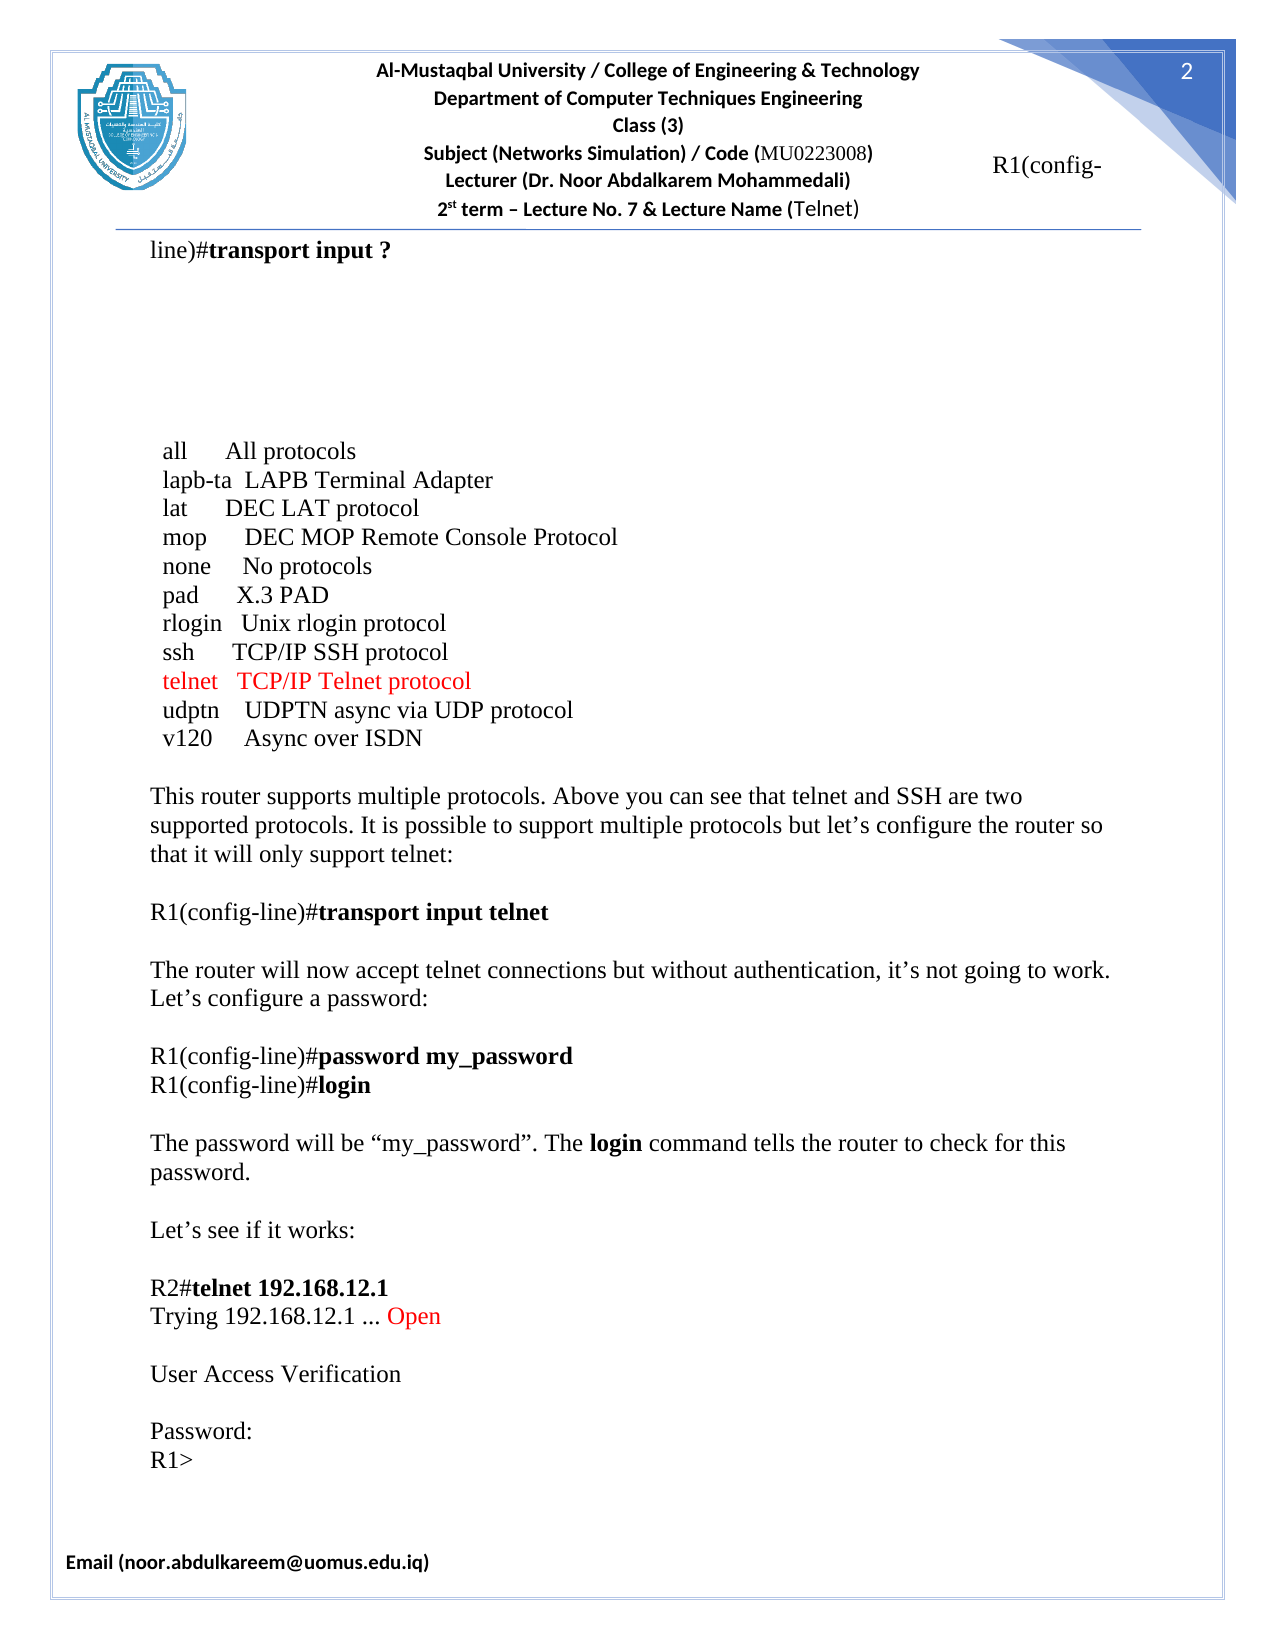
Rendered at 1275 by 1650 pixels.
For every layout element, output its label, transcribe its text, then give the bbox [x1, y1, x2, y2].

text Password: [150, 1416, 1125, 1445]
text lat DEC LAT protocol [150, 493, 1125, 522]
text The router will now accept telnet connections but without authentication, it’s not going to work. Let’s configure a password: [150, 955, 1125, 1012]
text rlogin Unix rlogin protocol [150, 608, 1125, 637]
text ssh TCP/IP SSH protocol [150, 637, 1125, 666]
text mop DEC MOP Remote Console Protocol [150, 522, 1125, 551]
text R1> [150, 1445, 1125, 1474]
text This router supports multiple protocols. Above you can see that telnet and SSH are two supported protocols. It is possible to support multiple protocols but let’s configure the router so that it will only support telnet: [150, 781, 1125, 868]
text User Access Verification [150, 1359, 1125, 1388]
text lapb-ta LAPB Terminal Adapter [150, 465, 1125, 493]
text R2#telnet 192.168.12.1 [150, 1273, 1125, 1301]
text udptn UDPTN async via UDP protocol [150, 695, 1125, 723]
text R1(config-line)#transport input ? [150, 150, 1125, 263]
text pad X.3 PAD [150, 580, 1125, 608]
text v120 Async over ISDN [150, 723, 1125, 752]
text R1(config-line)#password my_password [150, 1041, 1125, 1070]
picture [997, 53, 1222, 205]
text The password will be “my_password”. The login command tells the router to check for this password. [150, 1128, 1125, 1186]
picture [76, 63, 186, 189]
picture [997, 39, 1236, 205]
text Trying 192.168.12.1 ... Open [150, 1301, 1125, 1330]
picture [997, 51, 1224, 205]
text R1(config-line)#transport input telnet [150, 897, 1125, 926]
text R1(config-line)#login [150, 1070, 1125, 1099]
text telnet TCP/IP Telnet protocol [150, 666, 1125, 695]
text none No protocols [150, 551, 1125, 580]
text all All protocols [150, 436, 1125, 465]
text Let’s see if it works: [150, 1215, 1125, 1243]
